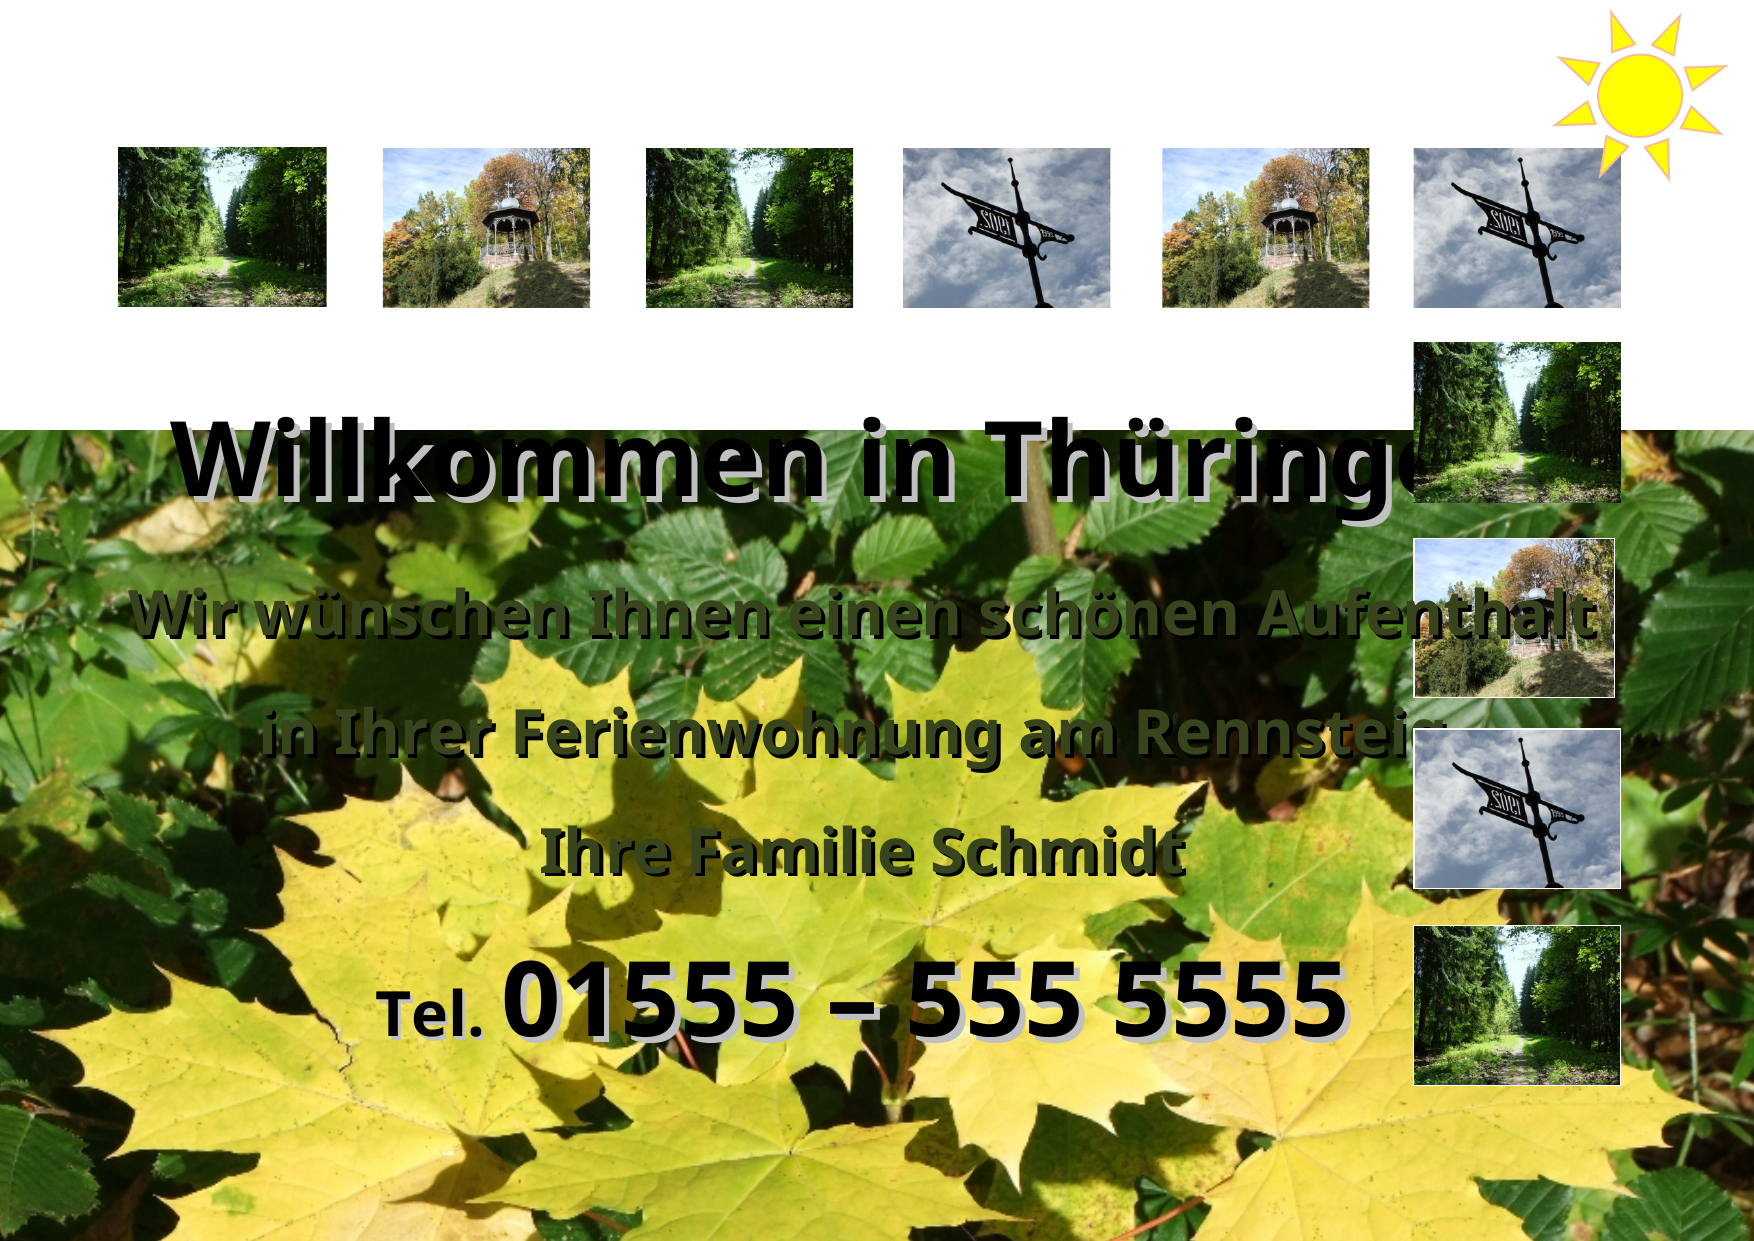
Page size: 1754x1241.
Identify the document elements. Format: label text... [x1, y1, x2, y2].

picture [118, 147, 327, 307]
text Willkommen in Thüringen! [118, 385, 1606, 527]
picture [1162, 148, 1370, 308]
picture [0, 342, 1754, 1241]
text in Ihrer Ferienwohnung am Rennsteig, [118, 688, 1606, 773]
text Ihre Familie Schmidt [118, 806, 1606, 891]
picture [382, 148, 591, 308]
picture [646, 148, 854, 308]
text Wir wünschen Ihnen einen schönen Aufenthalt [118, 569, 1606, 654]
picture [903, 148, 1111, 308]
text Tel. 01555 – 555 5555 [118, 925, 1413, 1067]
picture [1413, 148, 1621, 308]
